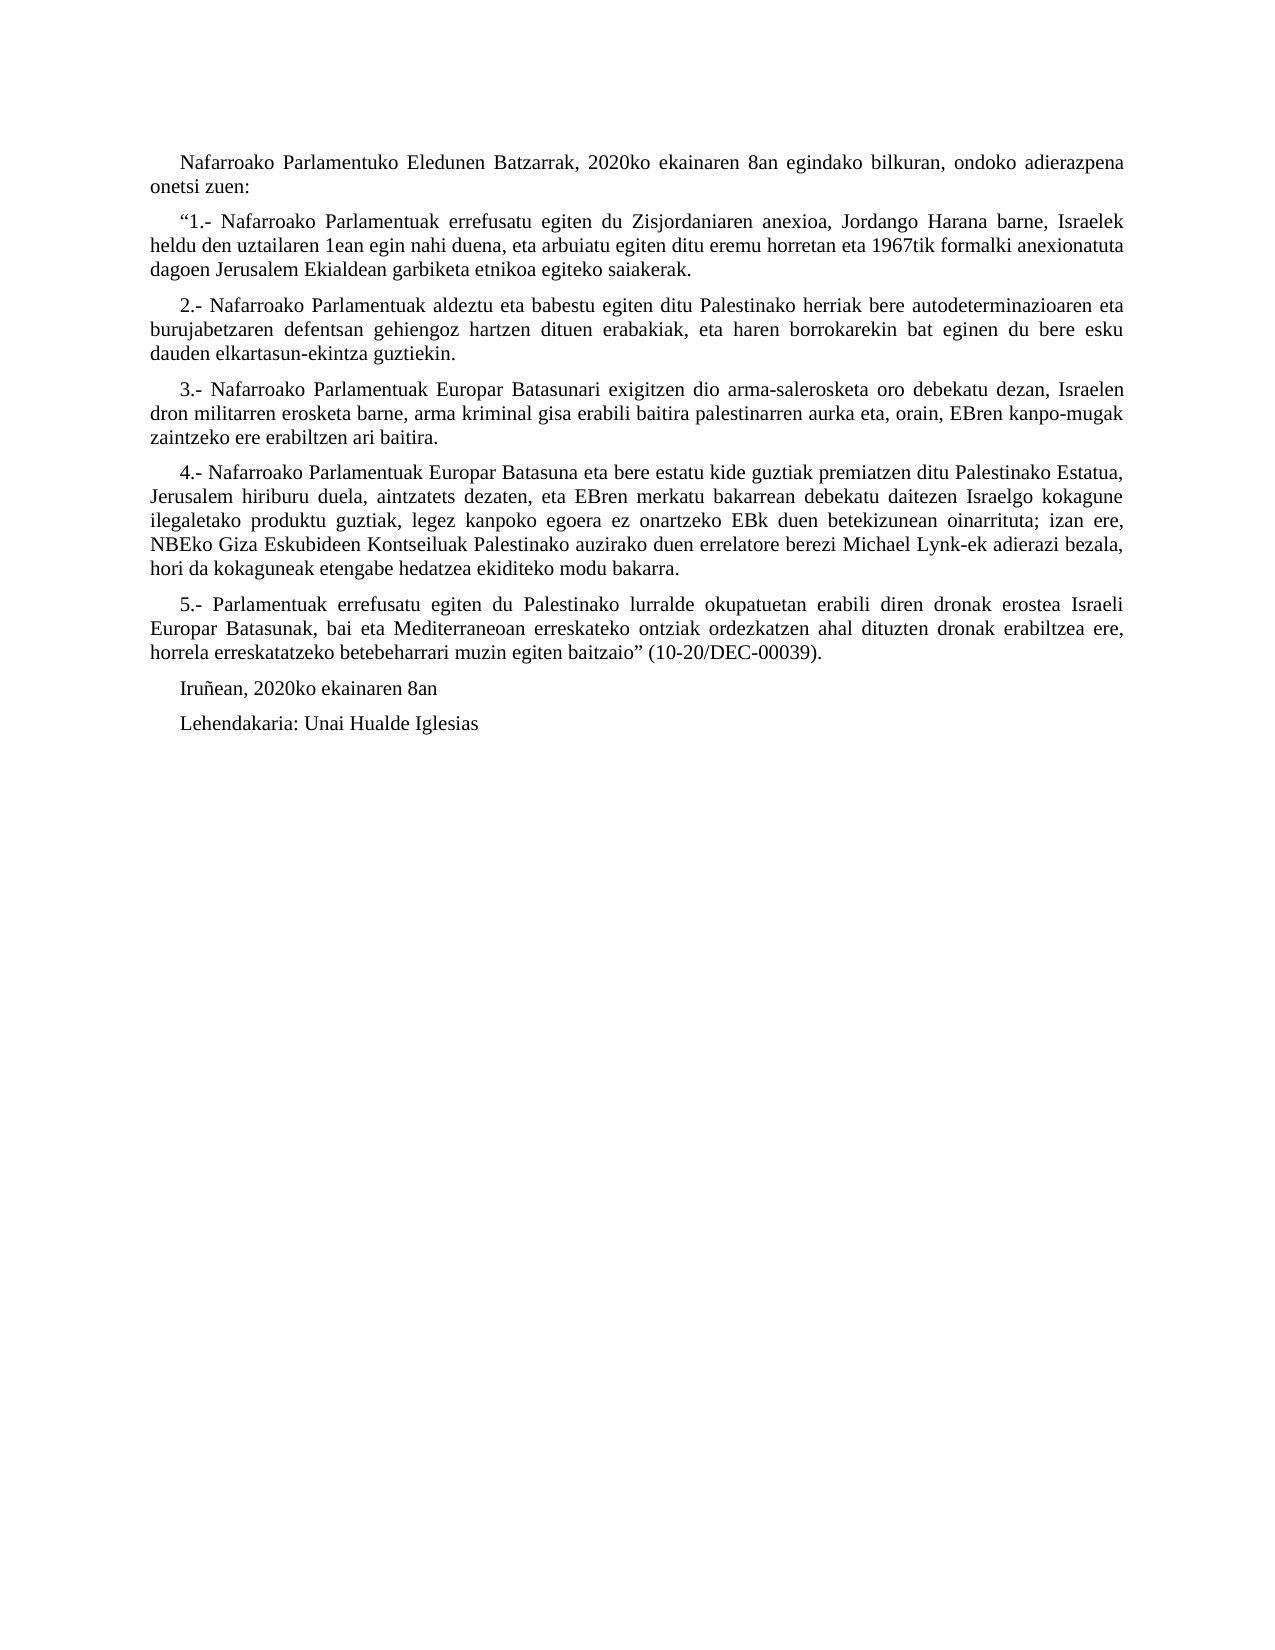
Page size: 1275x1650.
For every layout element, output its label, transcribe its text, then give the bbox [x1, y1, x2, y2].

text 2.- Nafarroako Parlamentuak aldeztu eta babestu egiten ditu Palestinako herriak bere autodeterminazioaren eta burujabetzaren defentsan gehiengoz hartzen dituen erabakiak, eta haren borrokarekin bat eginen du bere esku dauden elkartasun-ekintza guztiekin. [150, 293, 1125, 365]
text Lehendakaria: Unai Hualde Iglesias [150, 712, 1125, 736]
text 4.- Nafarroako Parlamentuak Europar Batasuna eta bere estatu kide guztiak premiatzen ditu Palestinako Estatua, Jerusalem hiriburu duela, aintzatets dezaten, eta EBren merkatu bakarrean debekatu daitezen Israelgo kokagune ilegaletako produktu guztiak, legez kanpoko egoera ez onartzeko EBk duen betekizunean oinarrituta; izan ere, NBEko Giza Eskubideen Kontseiluak Palestinako auzirako duen errelatore berezi Michael Lynk-ek adierazi bezala, hori da kokaguneak etengabe hedatzea ekiditeko modu bakarra. [150, 461, 1125, 580]
text 5.- Parlamentuak errefusatu egiten du Palestinako lurralde okupatuetan erabili diren dronak erostea Israeli Europar Batasunak, bai eta Mediterraneoan erreskateko ontziak ordezkatzen ahal dituzten dronak erabiltzea ere, horrela erreskatatzeko betebeharrari muzin egiten baitzaio” (10-20/DEC-00039). [150, 592, 1125, 664]
text 3.- Nafarroako Parlamentuak Europar Batasunari exigitzen dio arma-salerosketa oro debekatu dezan, Israelen dron militarren erosketa barne, arma kriminal gisa erabili baitira palestinarren aurka eta, orain, EBren kanpo-mugak zaintzeko ere erabiltzen ari baitira. [150, 377, 1125, 449]
text Iruñean, 2020ko ekainaren 8an [150, 676, 1125, 700]
text Nafarroako Parlamentuko Eledunen Batzarrak, 2020ko ekainaren 8an egindako bilkuran, ondoko adierazpena onetsi zuen: [150, 150, 1125, 198]
text “1.- Nafarroako Parlamentuak errefusatu egiten du Zisjordaniaren anexioa, Jordango Harana barne, Israelek heldu den uztailaren 1ean egin nahi duena, eta arbuiatu egiten ditu eremu horretan eta 1967tik formalki anexionatuta dagoen Jerusalem Ekialdean garbiketa etnikoa egiteko saiakerak. [150, 210, 1125, 282]
